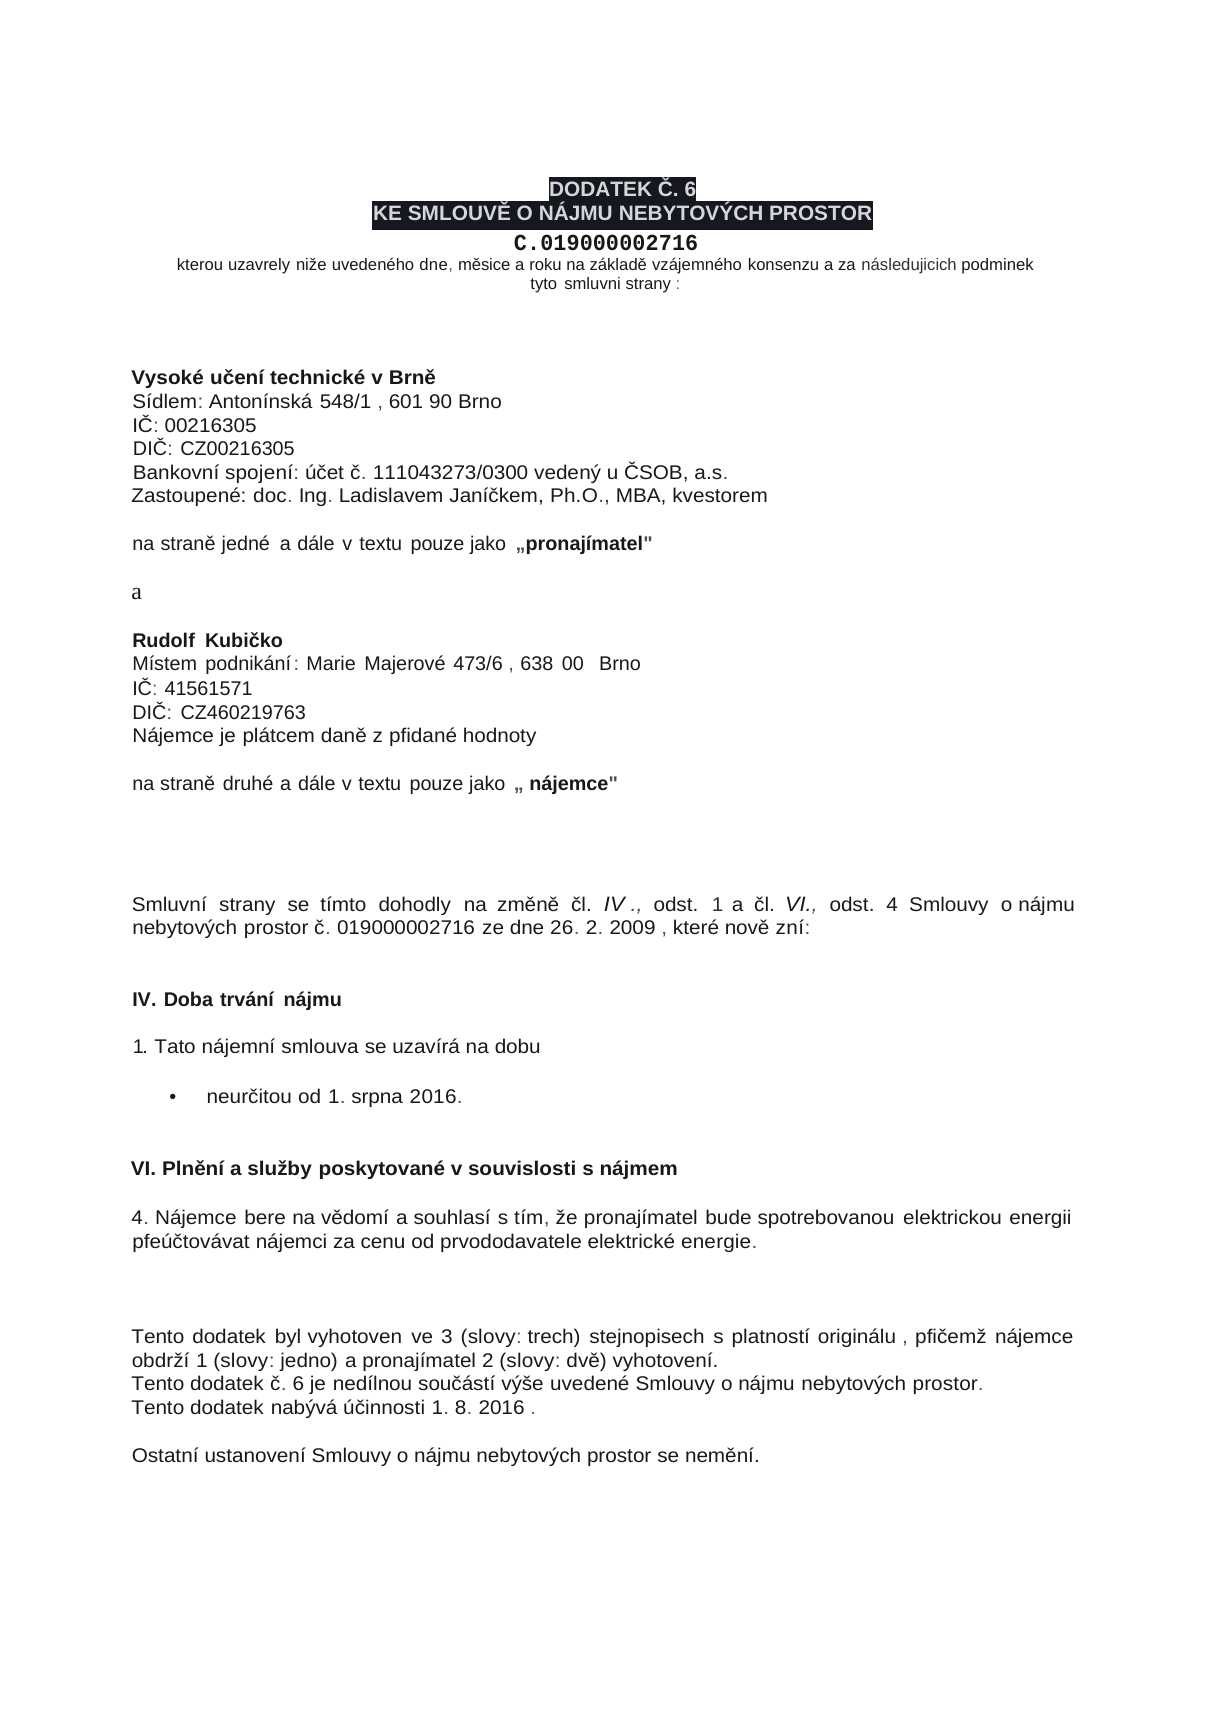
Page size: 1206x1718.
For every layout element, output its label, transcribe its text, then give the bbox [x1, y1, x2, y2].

text DIČ: CZ460219763 [132, 701, 1088, 723]
text Smluvní strany se tímto dohodly na změně čl. IV ., odst. 1 a čl. VI., odst. 4 Smlouvy o nájmu nebytových prostor č. 019000002716 ze dne 26. 2. 2009 , které nově zní: [132, 891, 1088, 939]
subtitle Rudolf Kubičko [132, 628, 1088, 651]
list neurčitou od 1. srpna 2016. [169, 1085, 1088, 1108]
text DIČ: CZ00216305 [133, 437, 1088, 460]
text na straně druhé a dále v textu pouze jako „ nájemce" [132, 772, 1088, 794]
text Nájemce je plátcem daně z pfidané hodnoty [132, 724, 1088, 747]
subtitle VI. Plnění a služby poskytované v souvislosti s nájmem [131, 1157, 1088, 1180]
text Ostatní ustanovení Smlouvy o nájmu nebytových prostor se nemění. [132, 1444, 1088, 1467]
text Tento dodatek č. 6 je nedílnou součástí výše uvedené Smlouvy o nájmu nebytových prostor. Tento dodatek nabývá účinnosti 1. 8. 2016 . [131, 1372, 1032, 1418]
text C.019000002716 [123, 230, 1088, 255]
text a [131, 577, 1088, 605]
text Tento dodatek byl vyhotoven ve 3 (slovy: trech) stejnopisech s platností originálu , pfičemž nájemce obdrží 1 (slovy: jedno) a pronajímatel 2 (slovy: dvě) vyhotovení. [131, 1325, 1078, 1371]
text Místem podnikání: Marie Majerové 473/6 , 638 00 Brno IČ: 41561571 [132, 652, 662, 699]
text 4. Nájemce bere na vědomí a souhlasí s tím, že pronajímatel bude spotrebovanou elektrickou energii pfeúčtovávat nájemci za cenu od prvododavatele elektrické energie. [131, 1206, 1088, 1253]
text Bankovní spojení: účet č. 111043273/0300 vedený u ČSOB, a.s. Zastoupené: doc. Ing. Ladislavem Janíčkem, Ph.O., MBA, kvestorem [131, 461, 837, 507]
text kterou uzavrely niže uvedeného dne, měsice a roku na základě vzájemného konsenzu a za následujicich podminek tyto smluvni strany : [161, 255, 1049, 293]
list Tato nájemní smlouva se uzavírá na dobu [133, 1035, 1088, 1058]
subtitle IV. Doba trvání nájmu [132, 987, 1088, 1010]
text na straně jedné a dále v textu pouze jako „pronajímatel" [132, 532, 1088, 555]
text Vysoké učení technické v Brně Sídlem: Antonínská 548/1 , 601 90 Brno IČ: 00216305 [131, 366, 505, 436]
